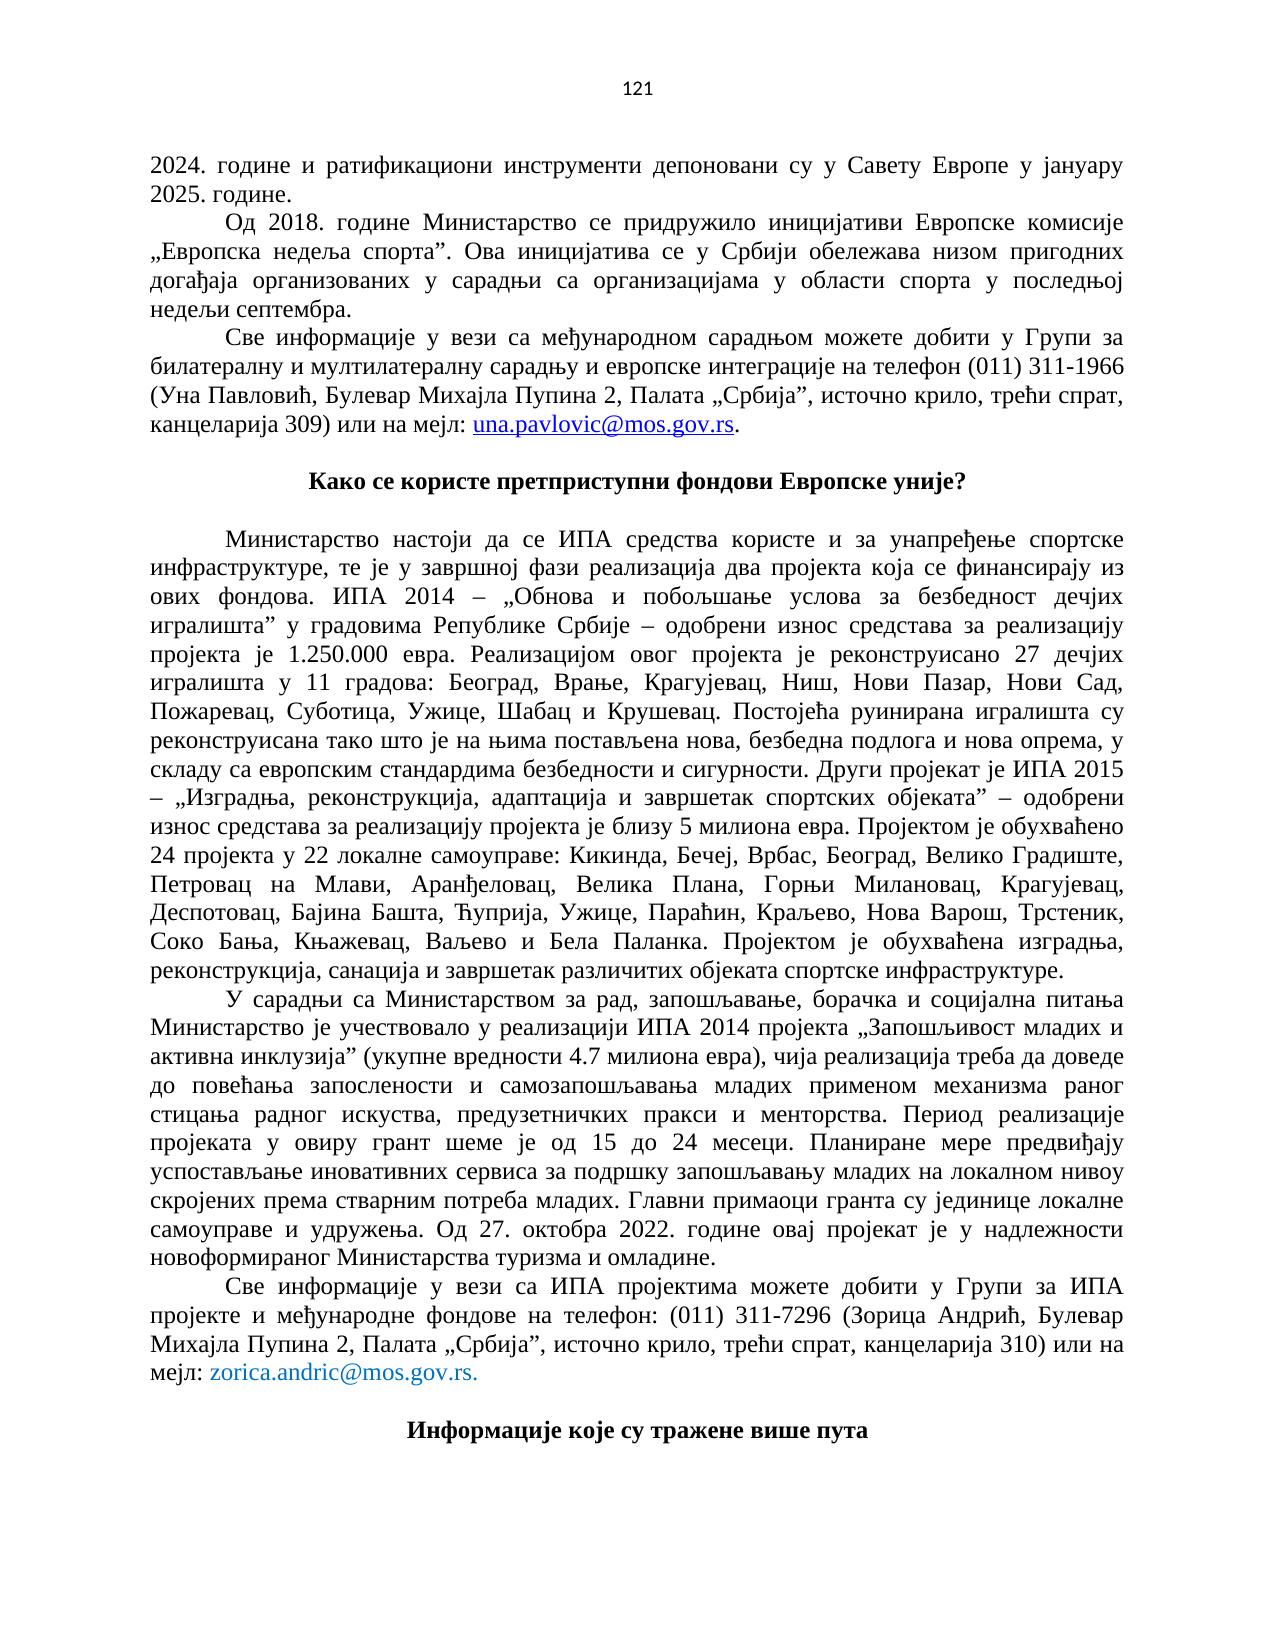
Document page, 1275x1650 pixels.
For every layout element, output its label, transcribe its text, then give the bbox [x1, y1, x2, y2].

text Од 2018. године Министарство се придружило иницијативи Европске комисије „Европска недеља спорта”. Ова иницијатива се у Србији обележава низом пригодних догађаја организованих у сарадњи са организацијама у области спорта у последњој недељи септембра. [150, 207, 1125, 322]
text Информације које су тражене више пута [150, 1415, 1125, 1444]
text Све информације у вези са ИПА пројектима можете добити у Групи за ИПА пројекте и међународне фондове на телефон: (011) 311-7296 (Зорица Андрић, Булевар Михајла Пупина 2, Палата „Србија”, источно крило, трећи спрат, канцеларија 310) или на мејл: zorica.andric@mos.gov.rs. [150, 1271, 1125, 1386]
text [150, 150, 1125, 207]
text Министарство настоји да се ИПА средства користе и за унапређење спортске инфраструктуре, те је у завршној фази реализација два пројекта која се финансирају из ових фондова. ИПА 2014 – „Обнова и побољшање услова за безбедност дечјих игралишта” у градовима Републике Србије – одобрени износ средстава за реализацију пројекта је 1.250.000 евра. Реализацијом овог пројекта је реконструисано 27 дечјих игралишта у 11 градова: Београд, Врање, Крагујевац, Ниш, Нови Пазар, Нови Сад, Пожаревац, Суботица, Ужице, Шабац и Крушевац. Постојећа руинирана игралишта су реконструисана тако што је на њима постављена нова, безбедна подлога и нова опрема, у складу са европским стандардима безбедности и сигурности. Други пројекат је ИПА 2015 – „Изградња, реконструкција, адаптација и завршетак спортских објеката” ‒ одобрени износ средстава за реализацију пројекта је близу 5 милиона евра. Пројектом је обухваћено 24 пројекта у 22 локалне самоуправе: Кикинда, Бечеј, Врбас, Београд, Велико Градиште, Петровац на Млави, Аранђеловац, Велика Плана, Горњи Милановац, Крагујевац, Деспотовац, Бајина Башта, Ћуприја, Ужице, Параћин, Краљево, Нова Варош, Трстеник, Соко Бања, Књажевац, Ваљево и Бела Паланка. Пројектом је обухваћена изградња, реконструкција, санација и завршетак различитих објеката спортске инфраструктуре. [150, 524, 1125, 984]
text Како се користе претприступни фондови Европске уније? [150, 466, 1125, 495]
text У сарадњи са Министарством за рад, запошљавање, борачка и социјална питања Министарство је учествовало у реализацији ИПА 2014 пројекта „Запошљивост младих и активна инклузија” (укупне вредности 4.7 милиона евра), чија реализација треба да доведе до повећања запослености и самозапошљавања младих применом механизма раног стицања радног искуства, предузетничких пракси и менторства. Период реализације пројеката у овиру грант шеме је од 15 до 24 месеци. Планиране мере предвиђају успостављање иновативних сервиса за подршку запошљавању младих на локалном нивоу скројених према стварним потреба младих. Главни примаоци гранта су јединице локалне самоуправе и удружења. Од 27. октобра 2022. године овај пројекат је у надлежности новоформираног Министарства туризма и омладине. [150, 984, 1125, 1271]
text Све информације у вези са међународном сарадњом можете добити у Групи за билатералну и мултилатералну сарадњу и европске интеграције на телефон (011) 311-1966 (Уна Павловић, Булевар Михајла Пупина 2, Палата „Србијаˮ, источно крило, трећи спрат, канцеларија 309) или на мејл: una.pavlovic@mos.gov.rs. [150, 322, 1125, 437]
